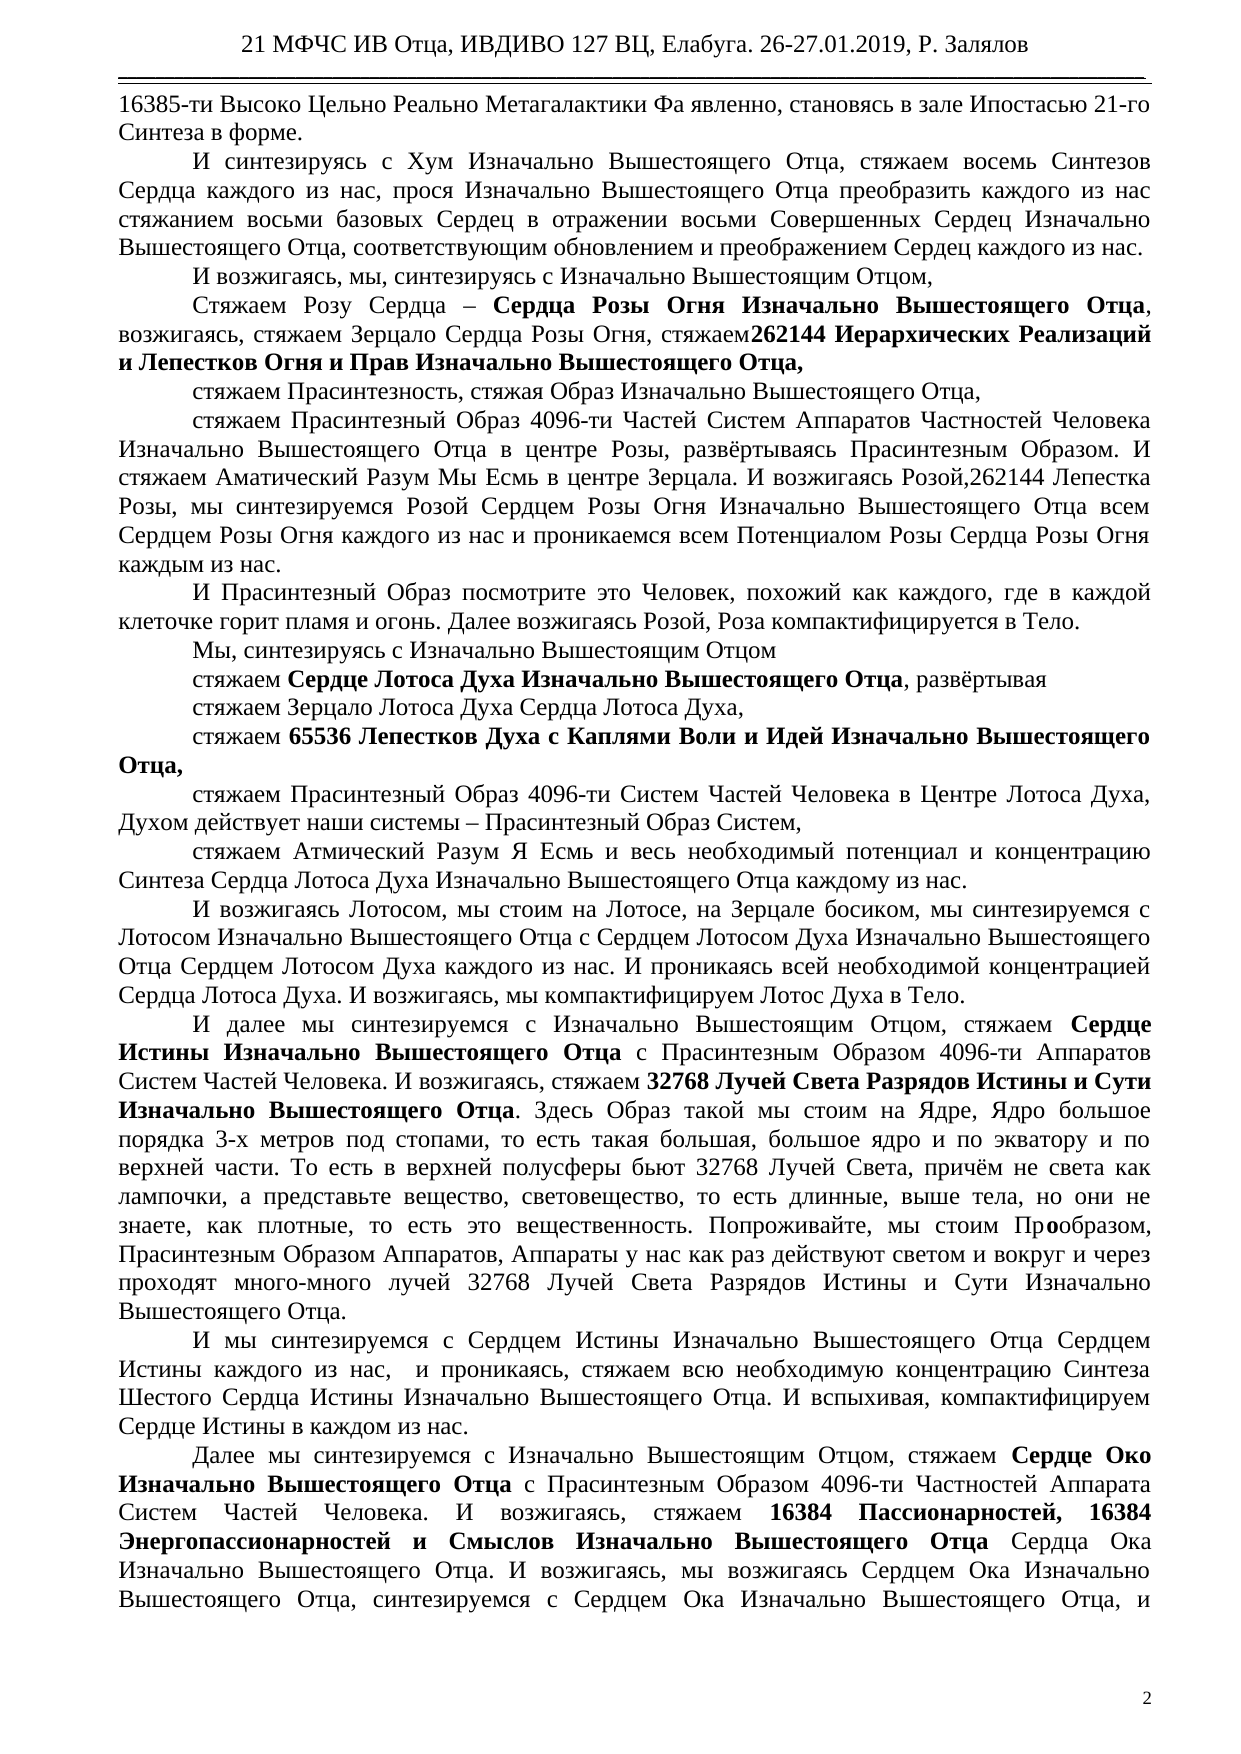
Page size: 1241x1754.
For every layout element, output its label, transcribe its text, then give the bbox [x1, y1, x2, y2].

text стяжаем Прасинтезный Образ 4096-ти Систем Частей Человека в Центре Лотоса Духа, Духом действует наши системы – Прасинтезный Образ Систем, [118, 779, 1152, 836]
text стяжаем 65536 Лепестков Духа с Каплями Воли и Идей Изначально Вышестоящего Отца, [118, 721, 1152, 779]
text И синтезируясь с Хум Изначально Вышестоящего Отца, стяжаем восемь Синтезов Сердца каждого из нас, прося Изначально Вышестоящего Отца преобразить каждого из нас стяжанием восьми базовых Сердец в отражении восьми Совершенных Сердец Изначально Вышестоящего Отца, соответствующим обновлением и преображением Сердец каждого из нас. [118, 146, 1152, 261]
text стяжаем Сердце Лотоса Духа Изначально Вышестоящего Отца, развёртывая [118, 664, 1152, 692]
text стяжаем Прасинтезный Образ 4096-ти Частей Систем Аппаратов Частностей Человека Изначально Вышестоящего Отца в центре Розы, развёртываясь Прасинтезным Образом. И стяжаем Аматический Разум Мы Есмь в центре Зерцала. И возжигаясь Розой,262144 Лепестка Розы, мы синтезируемся Розой Сердцем Розы Огня Изначально Вышестоящего Отца всем Сердцем Розы Огня каждого из нас и проникаемся всем Потенциалом Розы Сердца Розы Огня каждым из нас. [118, 405, 1152, 577]
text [118, 89, 1152, 146]
text стяжаем Атмический Разум Я Есмь и весь необходимый потенциал и концентрацию Синтеза Сердца Лотоса Духа Изначально Вышестоящего Отца каждому из нас. [118, 836, 1152, 894]
text И мы синтезируемся с Сердцем Истины Изначально Вышестоящего Отца Сердцем Истины каждого из нас, и проникаясь, стяжаем всю необходимую концентрацию Синтеза Шестого Сердца Истины Изначально Вышестоящего Отца. И вспыхивая, компактифицируем Сердце Истины в каждом из нас. [118, 1325, 1152, 1440]
text И Прасинтезный Образ посмотрите это Человек, похожий как каждого, где в каждой клеточке горит пламя и огонь. Далее возжигаясь Розой, Роза компактифицируется в Тело. [118, 577, 1152, 635]
text стяжаем Прасинтезность, стяжая Образ Изначально Вышестоящего Отца, [118, 376, 1152, 405]
text стяжаем Зерцало Лотоса Духа Сердца Лотоса Духа, [118, 692, 1152, 721]
text Мы, синтезируясь с Изначально Вышестоящим Отцом [118, 635, 1152, 664]
text И возжигаясь Лотосом, мы стоим на Лотосе, на Зерцале босиком, мы синтезируемся с Лотосом Изначально Вышестоящего Отца с Сердцем Лотосом Духа Изначально Вышестоящего Отца Сердцем Лотосом Духа каждого из нас. И проникаясь всей необходимой концентрацией Сердца Лотоса Духа. И возжигаясь, мы компактифицируем Лотос Духа в Тело. [118, 894, 1152, 1009]
text Стяжаем Розу Сердца – Сердца Розы Огня Изначально Вышестоящего Отца, возжигаясь, стяжаем Зерцало Сердца Розы Огня, стяжаем262144 Иерархических Реализаций и Лепестков Огня и Прав Изначально Вышестоящего Отца, [118, 290, 1152, 376]
text И возжигаясь, мы, синтезируясь с Изначально Вышестоящим Отцом, [118, 261, 1152, 290]
text И далее мы синтезируемся с Изначально Вышестоящим Отцом, стяжаем Сердце Истины Изначально Вышестоящего Отца с Прасинтезным Образом 4096-ти Аппаратов Систем Частей Человека. И возжигаясь, стяжаем 32768 Лучей Света Разрядов Истины и Сути Изначально Вышестоящего Отца. Здесь Образ такой мы стоим на Ядре, Ядро большое порядка 3-х метров под стопами, то есть такая большая, большое ядро и по экватору и по верхней части. То есть в верхней полусферы бьют 32768 Лучей Света, причём не света как лампочки, а представьте вещество, световещество, то есть длинные, выше тела, но они не знаете, как плотные, то есть это вещественность. Попроживайте, мы стоим Прообразом, Прасинтезным Образом Аппаратов, Аппараты у нас как раз действуют светом и вокруг и через проходят много-много лучей 32768 Лучей Света Разрядов Истины и Сути Изначально Вышестоящего Отца. [118, 1009, 1152, 1325]
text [118, 1440, 1152, 1612]
